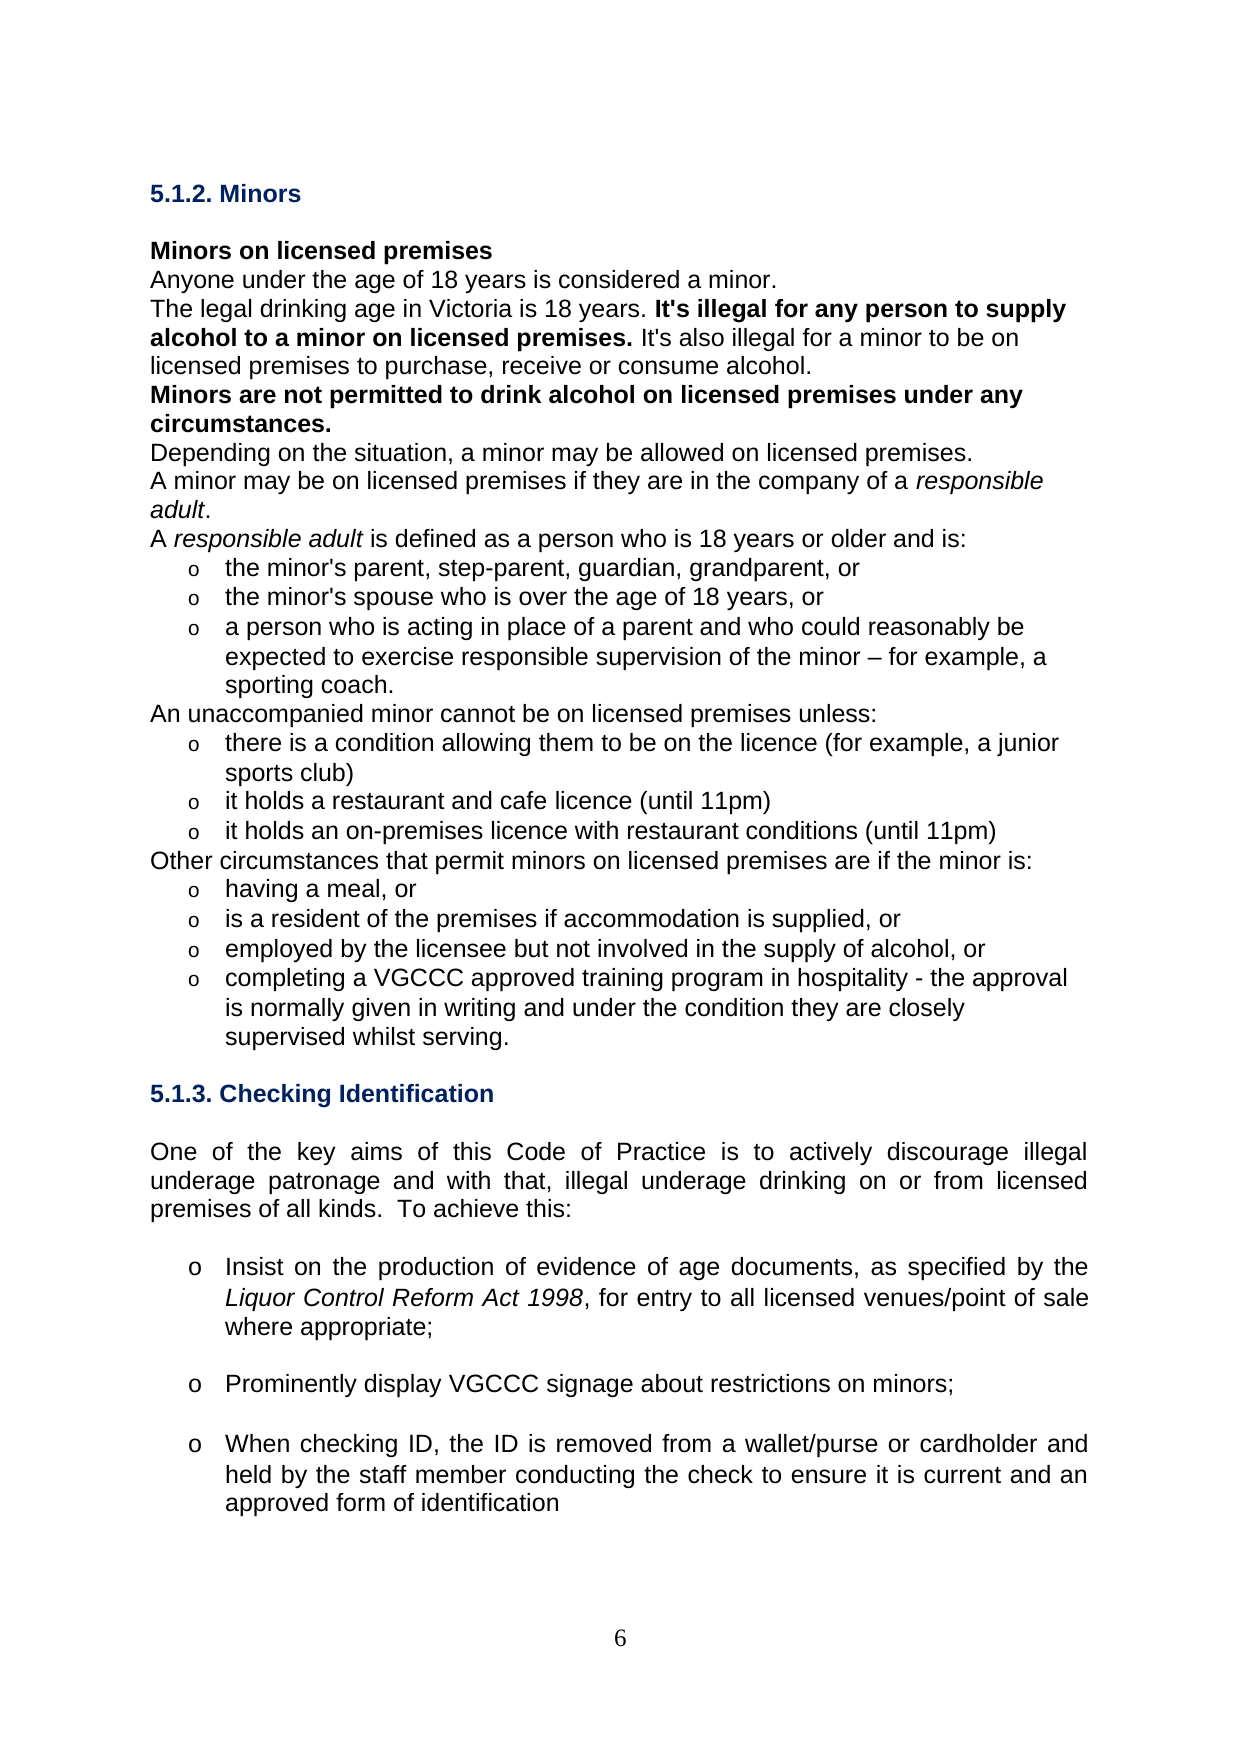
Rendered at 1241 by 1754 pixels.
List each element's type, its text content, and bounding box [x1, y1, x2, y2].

text Other circumstances that permit minors on licensed premises are if the minor is: [150, 846, 1090, 874]
list When checking ID, the ID is removed from a wallet/purse or cardholder and held by the staff member conducting the check to ensure it is current and an approved form of identification [187, 1429, 1090, 1517]
list the minor's parent, step-parent, guardian, grandparent, or [187, 552, 1090, 582]
text 5.1.2. Minors [150, 179, 1090, 207]
list it holds a restaurant and cafe licence (until 11pm) [187, 786, 1090, 816]
text A minor may be on licensed premises if they are in the company of a responsible adult. [150, 466, 1090, 524]
text The legal drinking age in Victoria is 18 years. It's illegal for any person to supply alcohol to a minor on licensed premises. It's also illegal for a minor to be on licensed premises to purchase, receive or consume alcohol. [150, 294, 1090, 380]
list a person who is acting in place of a parent and who could reasonably be expected to exercise responsible supervision of the minor – for example, a sporting coach. [187, 612, 1090, 699]
text Minors are not permitted to drink alcohol on licensed premises under any circumstances. [150, 380, 1090, 437]
text Minors on licensed premises [150, 236, 1090, 265]
list there is a condition allowing them to be on the licence (for example, a junior sports club) [187, 728, 1090, 786]
list it holds an on-premises licence with restaurant conditions (until 11pm) [187, 816, 1090, 846]
text An unaccompanied minor cannot be on licensed premises unless: [150, 699, 1090, 728]
text Depending on the situation, a minor may be allowed on licensed premises. [150, 437, 1090, 466]
text 5.1.3. Checking Identification [150, 1079, 1090, 1108]
list is a resident of the premises if accommodation is supplied, or [187, 904, 1090, 934]
list having a meal, or [187, 874, 1090, 904]
list Insist on the production of evidence of age documents, as specified by the Liquor Control Reform Act 1998, for entry to all licensed venues/point of sale where appropriate; [187, 1252, 1090, 1340]
list employed by the licensee but not involved in the supply of alcohol, or [187, 934, 1090, 963]
list the minor's spouse who is over the age of 18 years, or [187, 582, 1090, 612]
text Anyone under the age of 18 years is considered a minor. [150, 265, 1090, 294]
text One of the key aims of this Code of Practice is to actively discourage illegal underage patronage and with that, illegal underage drinking on or from licensed premises of all kinds. To achieve this: [150, 1137, 1090, 1223]
list completing a VGCCC approved training program in hospitality - the approval is normally given in writing and under the condition they are closely supervised whilst serving. [187, 963, 1090, 1051]
list Prominently display VGCCC signage about restrictions on minors; [187, 1369, 1090, 1400]
text A responsible adult is defined as a person who is 18 years or older and is: [150, 524, 1090, 552]
